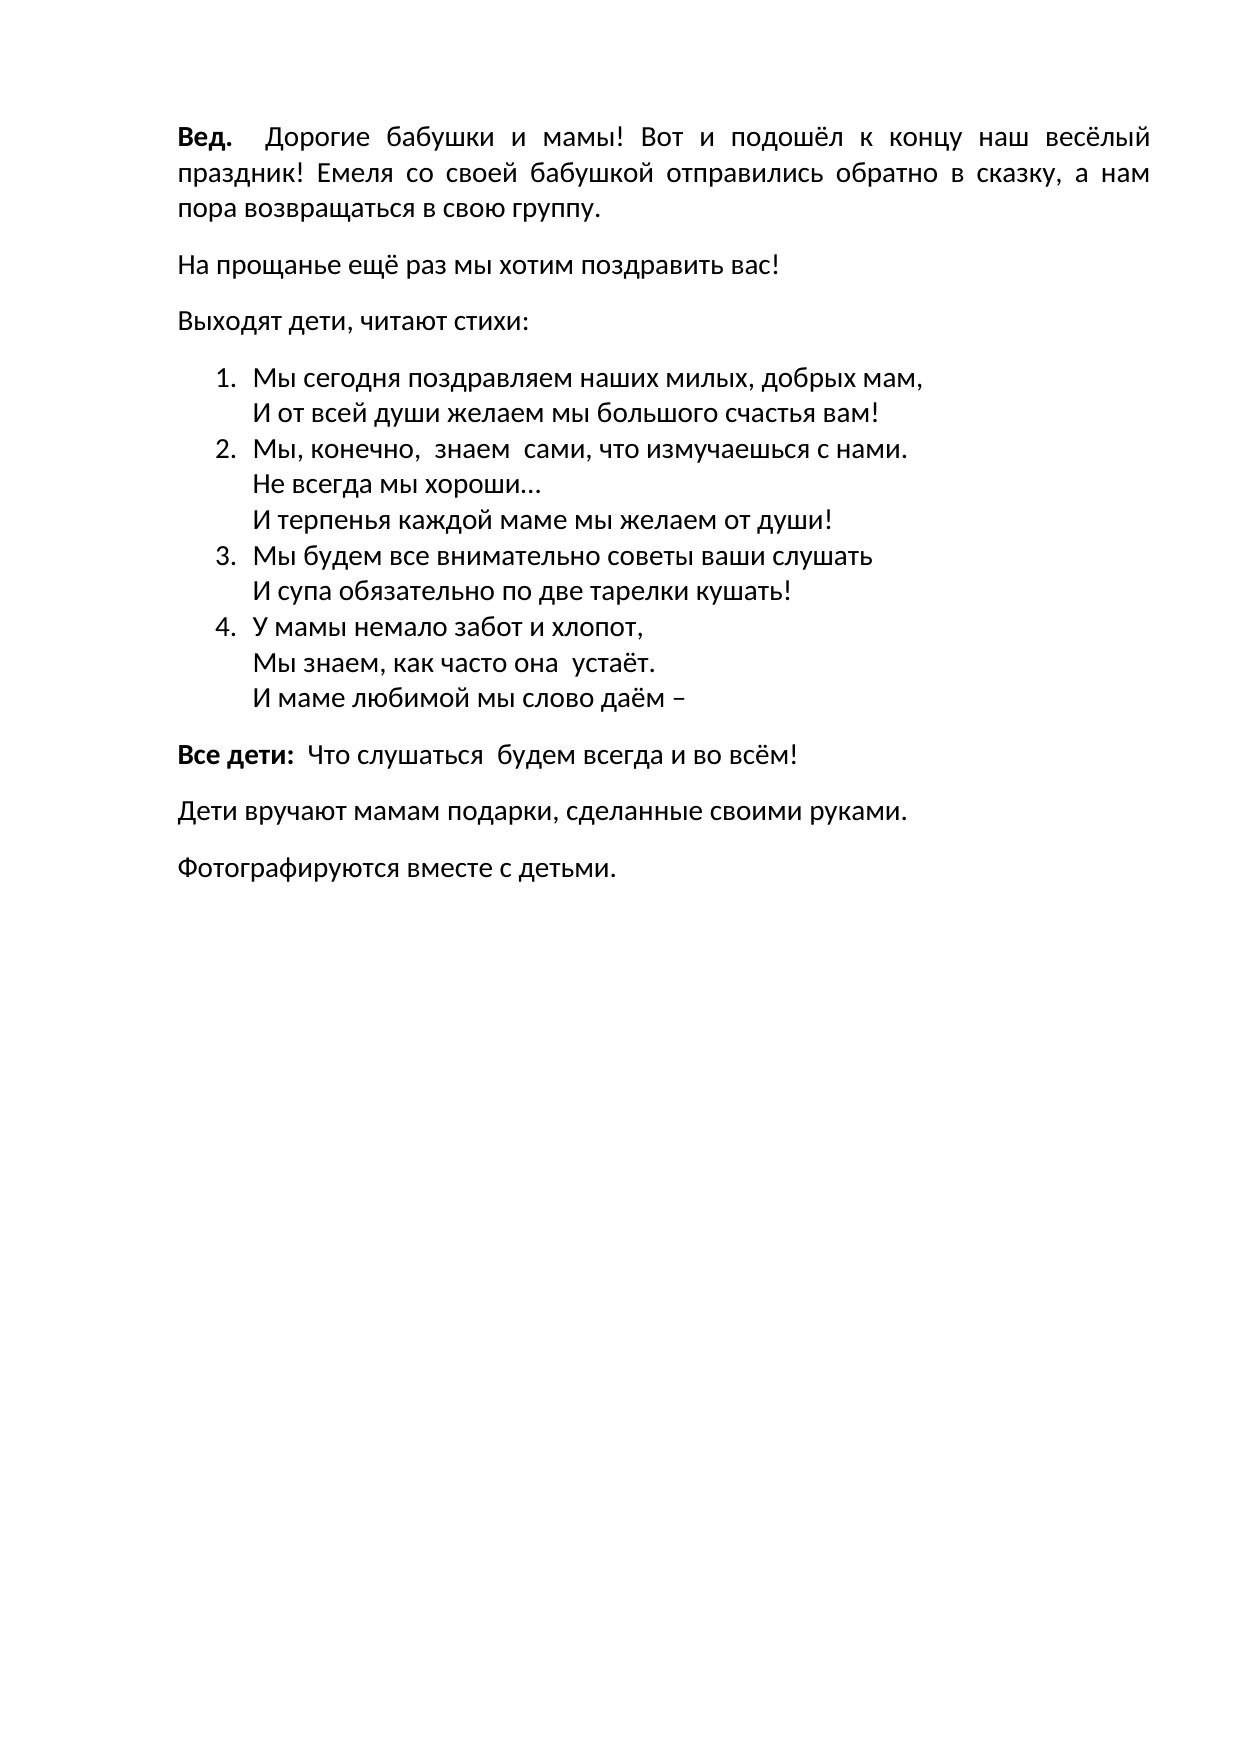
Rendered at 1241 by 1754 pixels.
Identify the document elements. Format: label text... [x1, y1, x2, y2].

text Фотографируются вместе с детьми. [177, 849, 1152, 884]
text Выходят дети, читают стихи: [177, 302, 1152, 338]
list И от всей души желаем мы большого счастья вам! [252, 394, 1152, 430]
list Мы будем все внимательно советы ваши слушать [215, 537, 1152, 572]
list Не всегда мы хороши… [252, 466, 1152, 501]
list Мы сегодня поздравляем наших милых, добрых мам, [215, 359, 1152, 394]
text Дети вручают мамам подарки, сделанные своими руками. [177, 792, 1152, 828]
list И терпенья каждой маме мы желаем от души! [252, 501, 1152, 537]
list У мамы немало забот и хлопот, [215, 608, 1152, 644]
text Все дети: Что слушаться будем всегда и во всём! [177, 736, 1152, 771]
list И маме любимой мы слово даём – [252, 679, 1152, 715]
list И супа обязательно по две тарелки кушать! [252, 572, 1152, 608]
list Мы, конечно, знаем сами, что измучаешься с нами. [215, 430, 1152, 466]
text На прощанье ещё раз мы хотим поздравить вас! [177, 246, 1152, 281]
text Вед. Дорогие бабушки и мамы! Вот и подошёл к концу наш весёлый праздник! Емеля со своей бабушкой отправились обратно в сказку, а нам пора возвращаться в свою группу. [177, 118, 1152, 225]
list Мы знаем, как часто она устаёт. [252, 644, 1152, 679]
